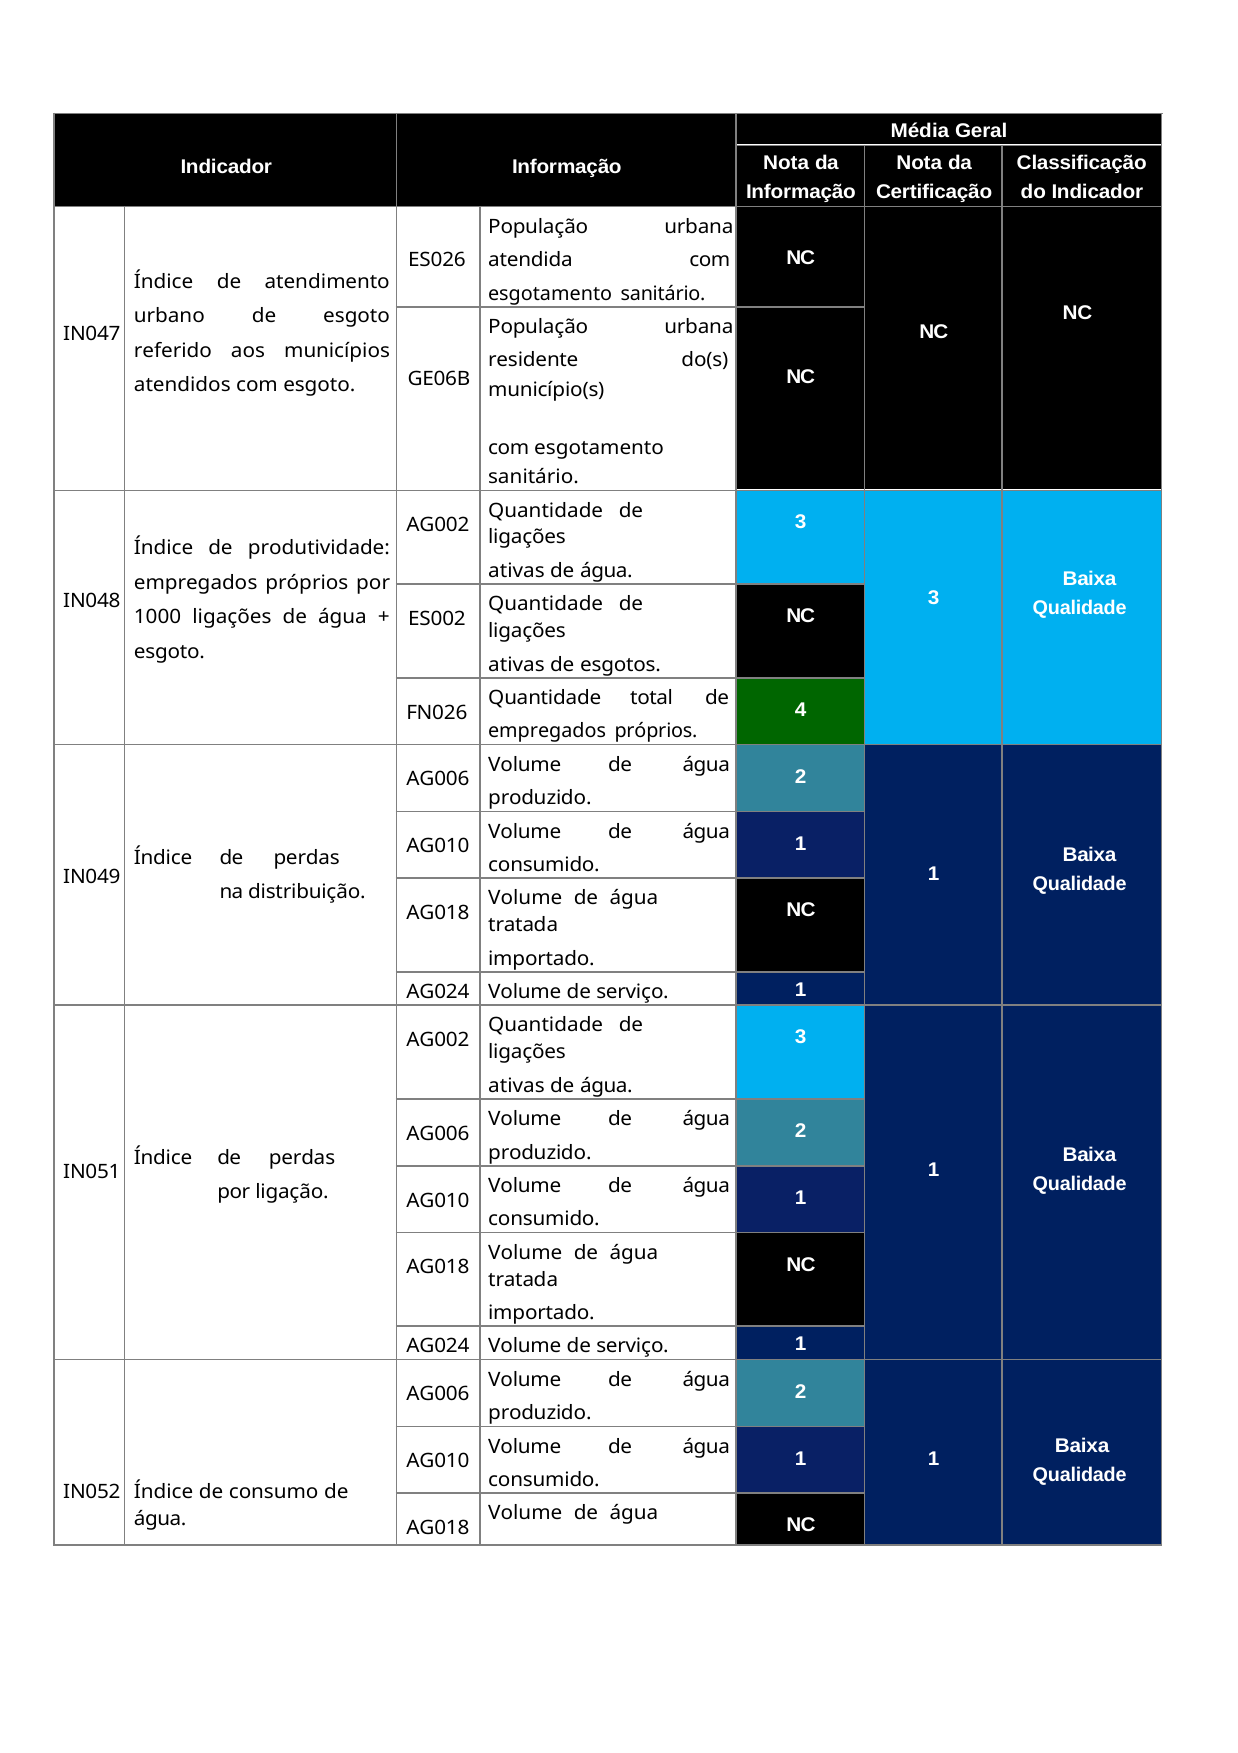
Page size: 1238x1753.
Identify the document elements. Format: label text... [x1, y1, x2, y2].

table_cell IN051 [55, 1006, 124, 1359]
table_cell Quantidade de ligações ativas de água. [481, 1006, 735, 1098]
table_cell Índice de atendimento urbano de esgoto referido aos municípios atendidos com esgoto. [125, 207, 396, 489]
table_cell GE06B [397, 308, 479, 489]
table_cell Baixa Qualidade [1003, 491, 1161, 744]
table_cell Volume de serviço. [481, 1327, 735, 1359]
table_cell Baixa Qualidade [1003, 745, 1161, 1004]
table_cell 1 [865, 1006, 1001, 1359]
table_cell 2 [737, 745, 864, 811]
table_cell NC [1003, 207, 1161, 489]
table_cell Nota da Informação [737, 146, 864, 206]
table_cell 1 [737, 1327, 864, 1359]
table_cell 1 [737, 812, 864, 877]
table_cell IN052 [55, 1360, 124, 1544]
table_cell Índice de perdas por ligação. [125, 1006, 396, 1359]
table_header Informação [397, 114, 735, 206]
table_cell IN047 [55, 207, 124, 489]
table_cell 1 [737, 973, 864, 1004]
table_cell População urbana residente do(s) município(s) com esgotamento sanitário. [481, 308, 735, 489]
table_cell NC [737, 1494, 864, 1544]
table_cell AG010 [397, 812, 479, 877]
table_cell NC [737, 207, 864, 306]
table_cell Volume de água consumido. [481, 1427, 735, 1492]
table_cell Quantidade de ligações ativas de água. [481, 491, 735, 583]
table_cell 1 [865, 745, 1001, 1004]
table_cell Volume de água consumido. [481, 1167, 735, 1232]
table_cell ES026 [397, 207, 479, 306]
table_cell Volume de água tratada importado. [481, 1233, 735, 1325]
table_cell AG010 [397, 1167, 479, 1232]
table_cell Baixa Qualidade [1003, 1360, 1161, 1544]
table_cell AG018 [397, 879, 479, 971]
table_cell AG024 [397, 973, 479, 1004]
table_cell 3 [865, 491, 1001, 744]
table_cell População urbana atendida com esgotamento sanitário. [481, 207, 735, 306]
table_cell Nota da Certificação [865, 146, 1001, 206]
table_cell NC [737, 879, 864, 971]
table_cell 2 [737, 1100, 864, 1165]
table_cell AG002 [397, 491, 479, 583]
table_cell NC [737, 585, 864, 677]
table_cell FN026 [397, 679, 479, 744]
table_cell 2 [737, 1360, 864, 1426]
table_cell NC [865, 207, 1001, 489]
table_cell Índice de consumo de água. [125, 1360, 396, 1544]
table_cell Volume de água produzido. [481, 1360, 735, 1426]
table_cell Volume de água consumido. [481, 812, 735, 877]
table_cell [481, 1494, 735, 1544]
table_cell Volume de água produzido. [481, 745, 735, 811]
table_cell Classificação do Indicador [1003, 146, 1161, 206]
table_cell AG006 [397, 1100, 479, 1165]
table_cell NC [737, 308, 864, 489]
table_cell 1 [865, 1360, 1001, 1544]
table_cell Volume de serviço. [481, 973, 735, 1004]
table_cell 4 [737, 679, 864, 744]
table_cell Baixa Qualidade [1003, 1006, 1161, 1359]
table_cell IN049 [55, 745, 124, 1004]
table_cell 3 [737, 491, 864, 583]
table_cell AG010 [397, 1427, 479, 1492]
table_cell Índice de produtividade: empregados próprios por 1000 ligações de água + esgoto. [125, 491, 396, 744]
table_header Média Geral [737, 114, 1161, 144]
table_cell AG018 [397, 1233, 479, 1325]
table_cell AG002 [397, 1006, 479, 1098]
table_cell Volume de água tratada importado. [481, 879, 735, 971]
table_cell Volume de água produzido. [481, 1100, 735, 1165]
table_cell ES002 [397, 585, 479, 677]
table_cell AG006 [397, 745, 479, 811]
table_cell 1 [737, 1427, 864, 1492]
table_cell 1 [737, 1167, 864, 1232]
table_cell AG018 [397, 1494, 479, 1544]
table_cell 3 [737, 1006, 864, 1098]
table_cell Quantidade total de empregados próprios. [481, 679, 735, 744]
table_cell IN048 [55, 491, 124, 744]
table_cell AG006 [397, 1360, 479, 1426]
table_cell NC [737, 1233, 864, 1325]
table_header Indicador [55, 114, 396, 206]
table_cell Quantidade de ligações ativas de esgotos. [481, 585, 735, 677]
table_cell Índice de perdas na distribuição. [125, 745, 396, 1004]
table_cell AG024 [397, 1327, 479, 1359]
